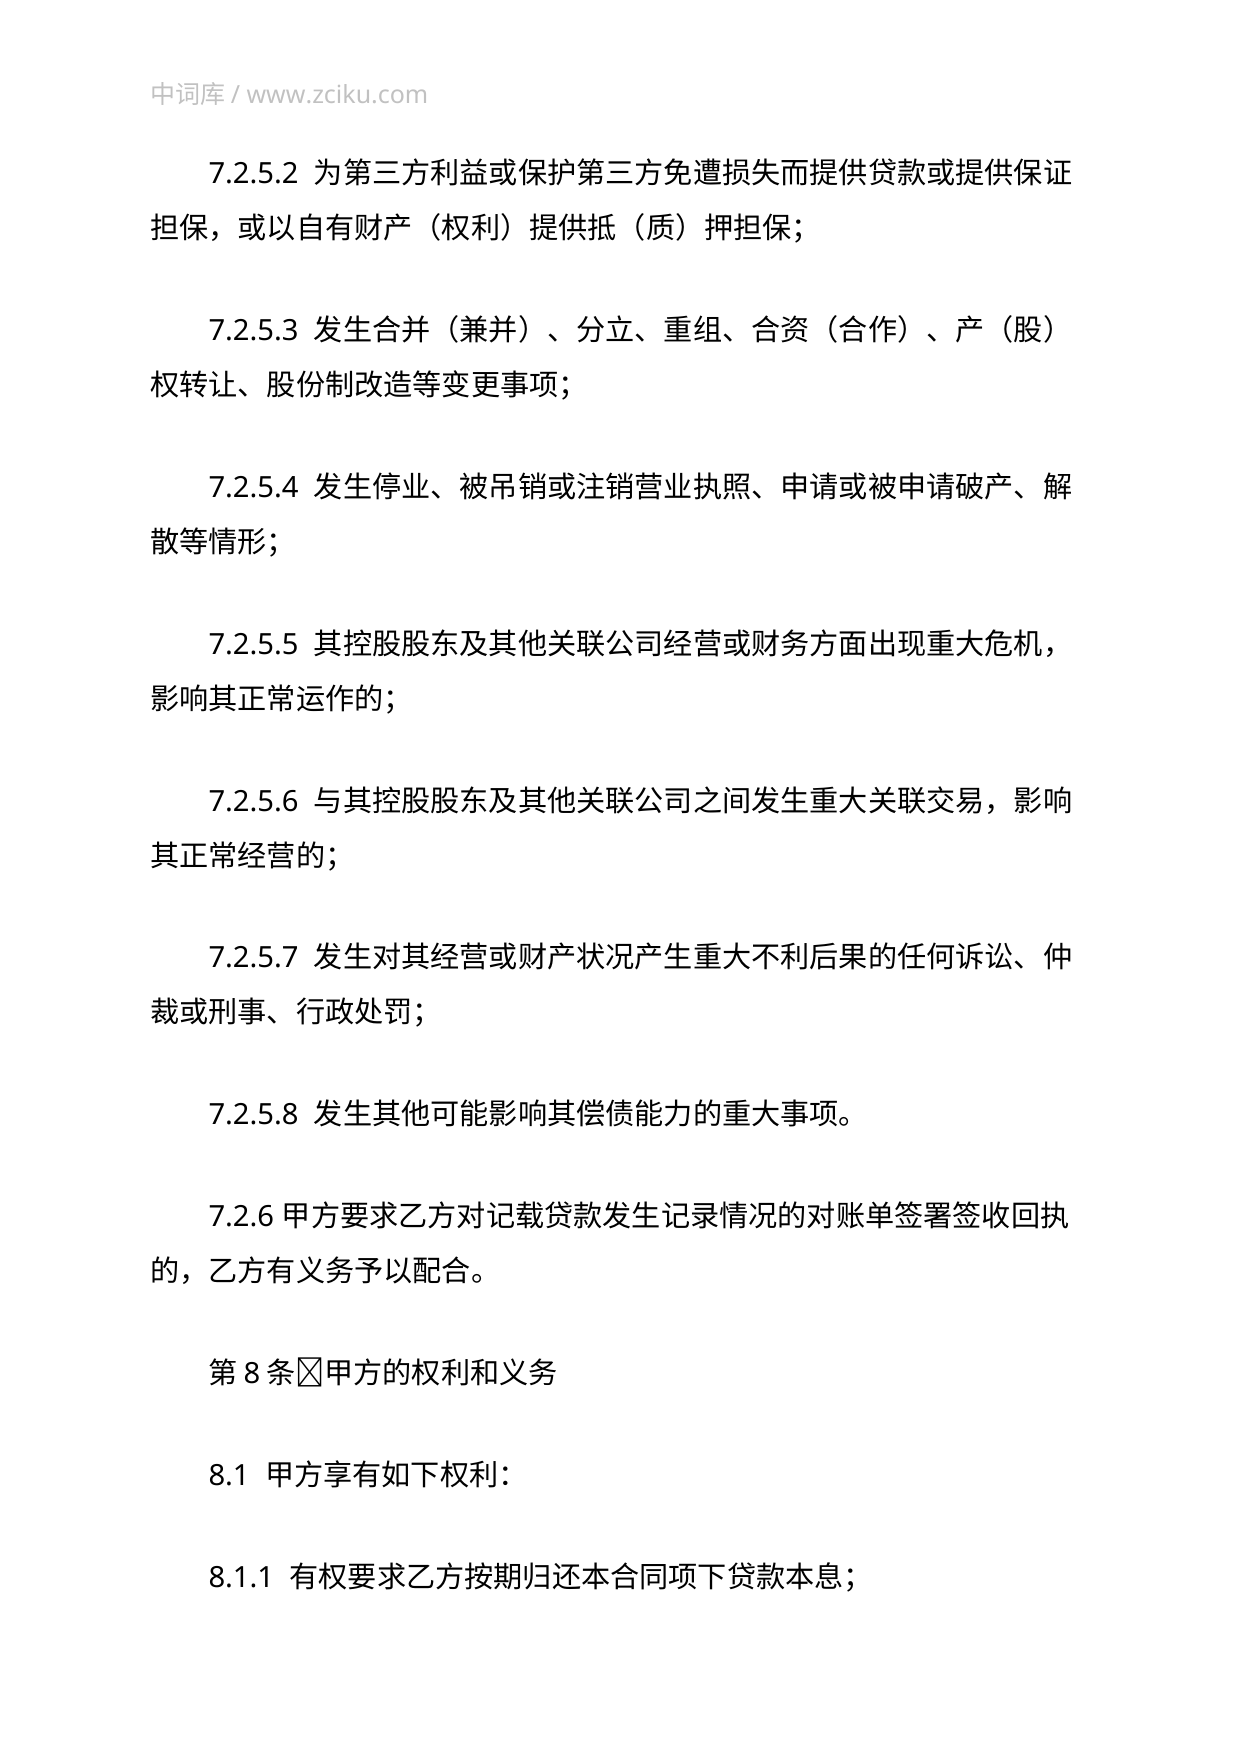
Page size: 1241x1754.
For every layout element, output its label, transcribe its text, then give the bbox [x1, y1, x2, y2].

text 7.2.5.6 与其控股股东及其他关联公司之间发生重大关联交易，影响其正常经营的； [150, 777, 1090, 874]
text 7.2.5.8 发生其他可能影响其偿债能力的重大事项。 [150, 1091, 1090, 1133]
text 7.2.5.4 发生停业、被吊销或注销营业执照、申请或被申请破产、解散等情形； [150, 463, 1090, 561]
text 7.2.5.7 发生对其经营或财产状况产生重大不利后果的任何诉讼、仲裁或刑事、行政处罚； [150, 934, 1090, 1031]
text 7.2.5.2 为第三方利益或保护第三方免遭损失而提供贷款或提供保证担保，或以自有财产（权利）提供抵（质）押担保； [150, 150, 1090, 247]
text 7.2.5.3 发生合并（兼并）、分立、重组、合资（合作）、产（股）权转让、股份制改造等变更事项； [150, 307, 1090, 404]
text 7.2.6 甲方要求乙方对记载贷款发生记录情况的对账单签署签收回执的，乙方有义务予以配合。 [150, 1193, 1090, 1290]
text 8.1 甲方享有如下权利： [150, 1451, 1090, 1494]
text 7.2.5.5 其控股股东及其他关联公司经营或财务方面出现重大危机，影响其正常运作的； [150, 620, 1090, 718]
text 第8条甲方的权利和义务 [150, 1349, 1090, 1392]
text 8.1.1 有权要求乙方按期归还本合同项下贷款本息； [150, 1553, 1090, 1596]
